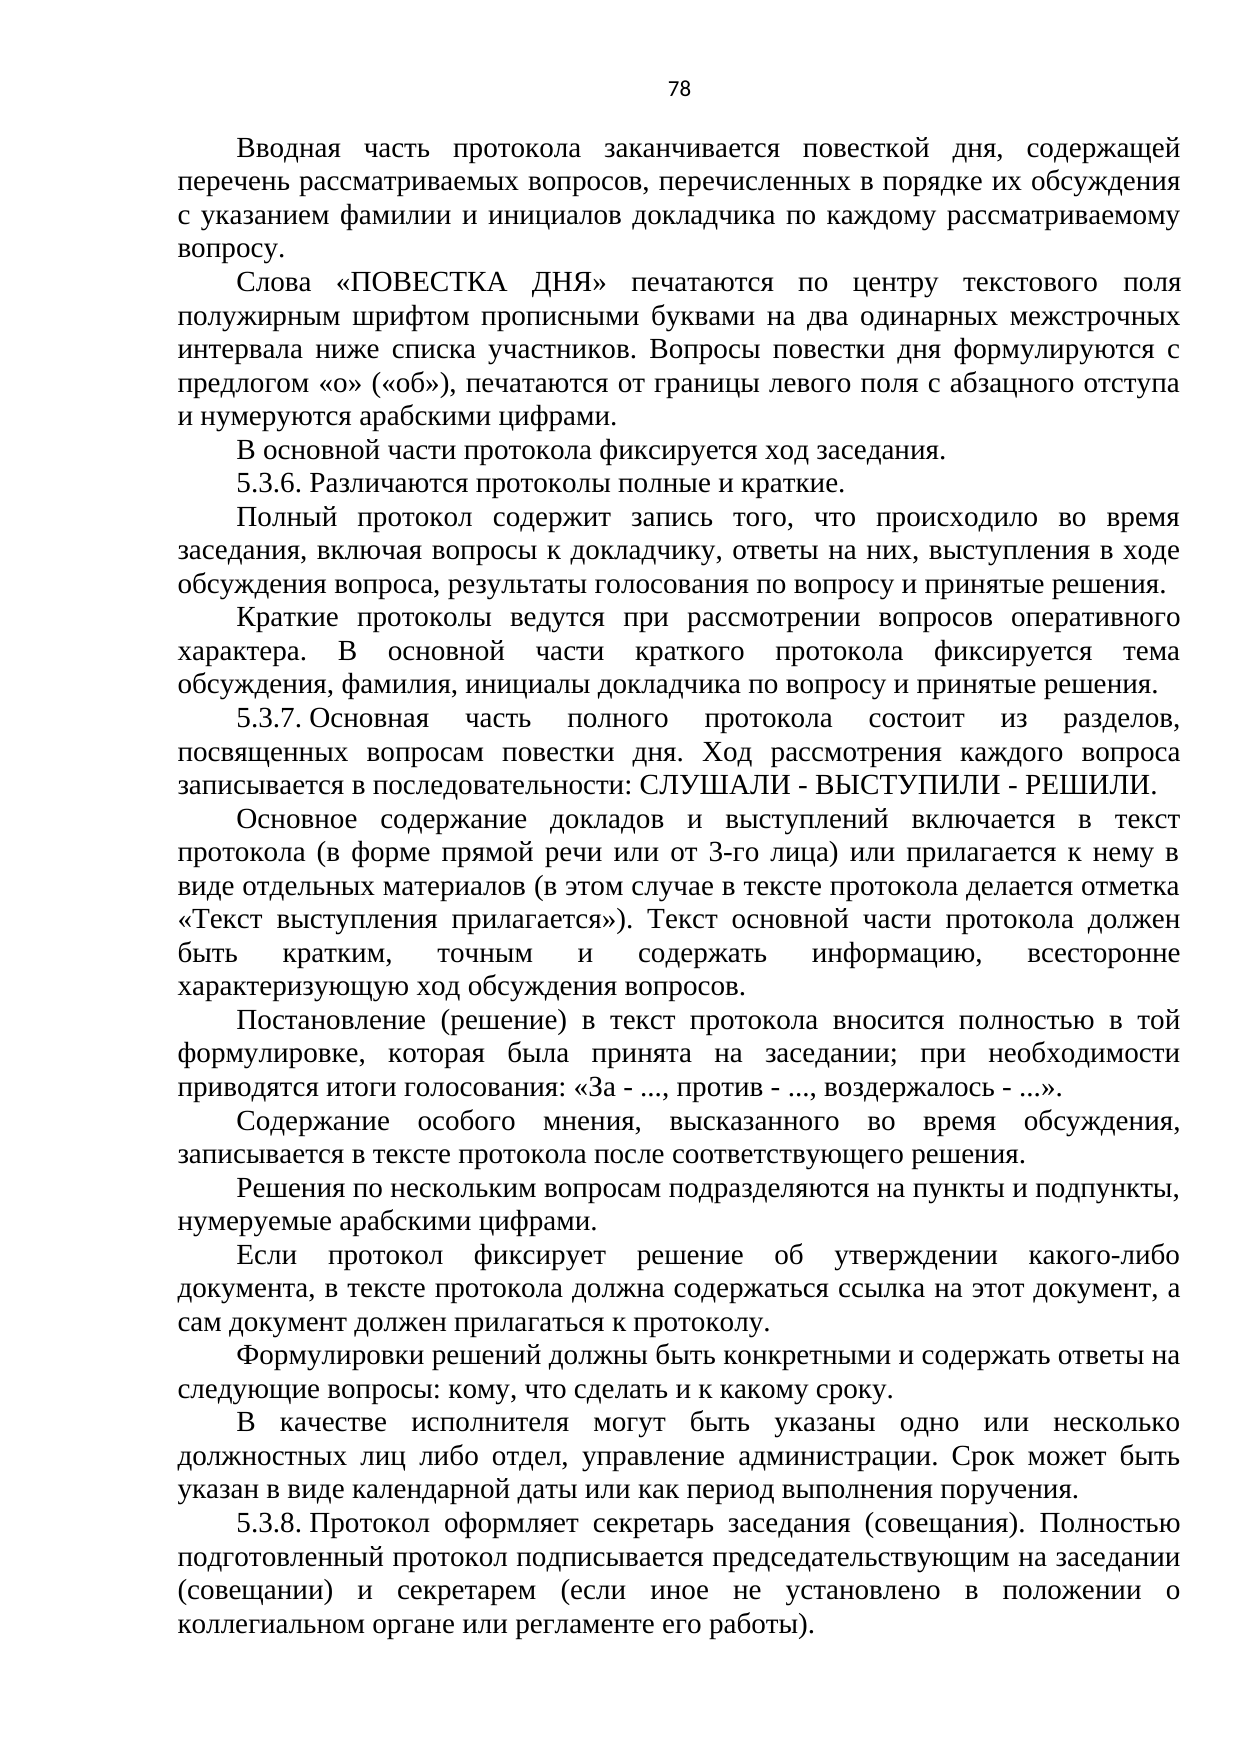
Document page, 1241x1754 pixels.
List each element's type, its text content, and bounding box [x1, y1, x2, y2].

list Протокол оформляет секретарь заседания (совещания). Полностью подготовленный протокол подписывается председательствующим на заседании (совещании) и секретарем (если иное не установлено в положении о коллегиальном органе или регламенте его работы). [177, 1505, 1181, 1639]
list Различаются протоколы полные и краткие. [177, 465, 1181, 499]
text Постановление (решение) в текст протокола вносится полностью в той формулировке, которая была принята на заседании; при необходимости приводятся итоги голосования: «За - ..., против - ..., воздержалось - ...». [177, 1002, 1181, 1103]
list Основная часть полного протокола состоит из разделов, посвященных вопросам повестки дня. Ход рассмотрения каждого вопроса записывается в последовательности: СЛУШАЛИ - ВЫСТУПИЛИ - РЕШИЛИ. [177, 700, 1181, 801]
text Полный протокол содержит запись того, что происходило во время заседания, включая вопросы к докладчику, ответы на них, выступления в ходе обсуждения вопроса, результаты голосования по вопросу и принятые решения. [177, 499, 1181, 599]
text Краткие протоколы ведутся при рассмотрении вопросов оперативного характера. В основной части краткого протокола фиксируется тема обсуждения, фамилия, инициалы докладчика по вопросу и принятые решения. [177, 599, 1181, 700]
text Если протокол фиксирует решение об утверждении какого-либо документа, в тексте протокола должна содержаться ссылка на этот документ, а сам документ должен прилагаться к протоколу. [177, 1237, 1181, 1337]
text Формулировки решений должны быть конкретными и содержать ответы на следующие вопросы: кому, что сделать и к какому сроку. [177, 1337, 1181, 1404]
text В основной части протокола фиксируется ход заседания. [177, 432, 1181, 465]
text Основное содержание докладов и выступлений включается в текст протокола (в форме прямой речи или от 3-го лица) или прилагается к нему в виде отдельных материалов (в этом случае в тексте протокола делается отметка «Текст выступления прилагается»). Текст основной части протокола должен быть кратким, точным и содержать информацию, всесторонне характеризующую ход обсуждения вопросов. [177, 801, 1181, 1002]
text В качестве исполнителя могут быть указаны одно или несколько должностных лиц либо отдел, управление администрации. Срок может быть указан в виде календарной даты или как период выполнения поручения. [177, 1404, 1181, 1505]
text Слова «ПОВЕСТКА ДНЯ» печатаются по центру текстового поля полужирным шрифтом прописными буквами на два одинарных межстрочных интервала ниже списка участников. Вопросы повестки дня формулируются с предлогом «о» («об»), печатаются от границы левого поля с абзацного отступа и нумеруются арабскими цифрами. [177, 264, 1181, 432]
text Содержание особого мнения, высказанного во время обсуждения, записывается в тексте протокола после соответствующего решения. [177, 1103, 1181, 1170]
text Вводная часть протокола заканчивается повесткой дня, содержащей перечень рассматриваемых вопросов, перечисленных в порядке их обсуждения с указанием фамилии и инициалов докладчика по каждому рассматриваемому вопросу. [177, 130, 1181, 264]
text Решения по нескольким вопросам подразделяются на пункты и подпункты, нумеруемые арабскими цифрами. [177, 1170, 1181, 1237]
